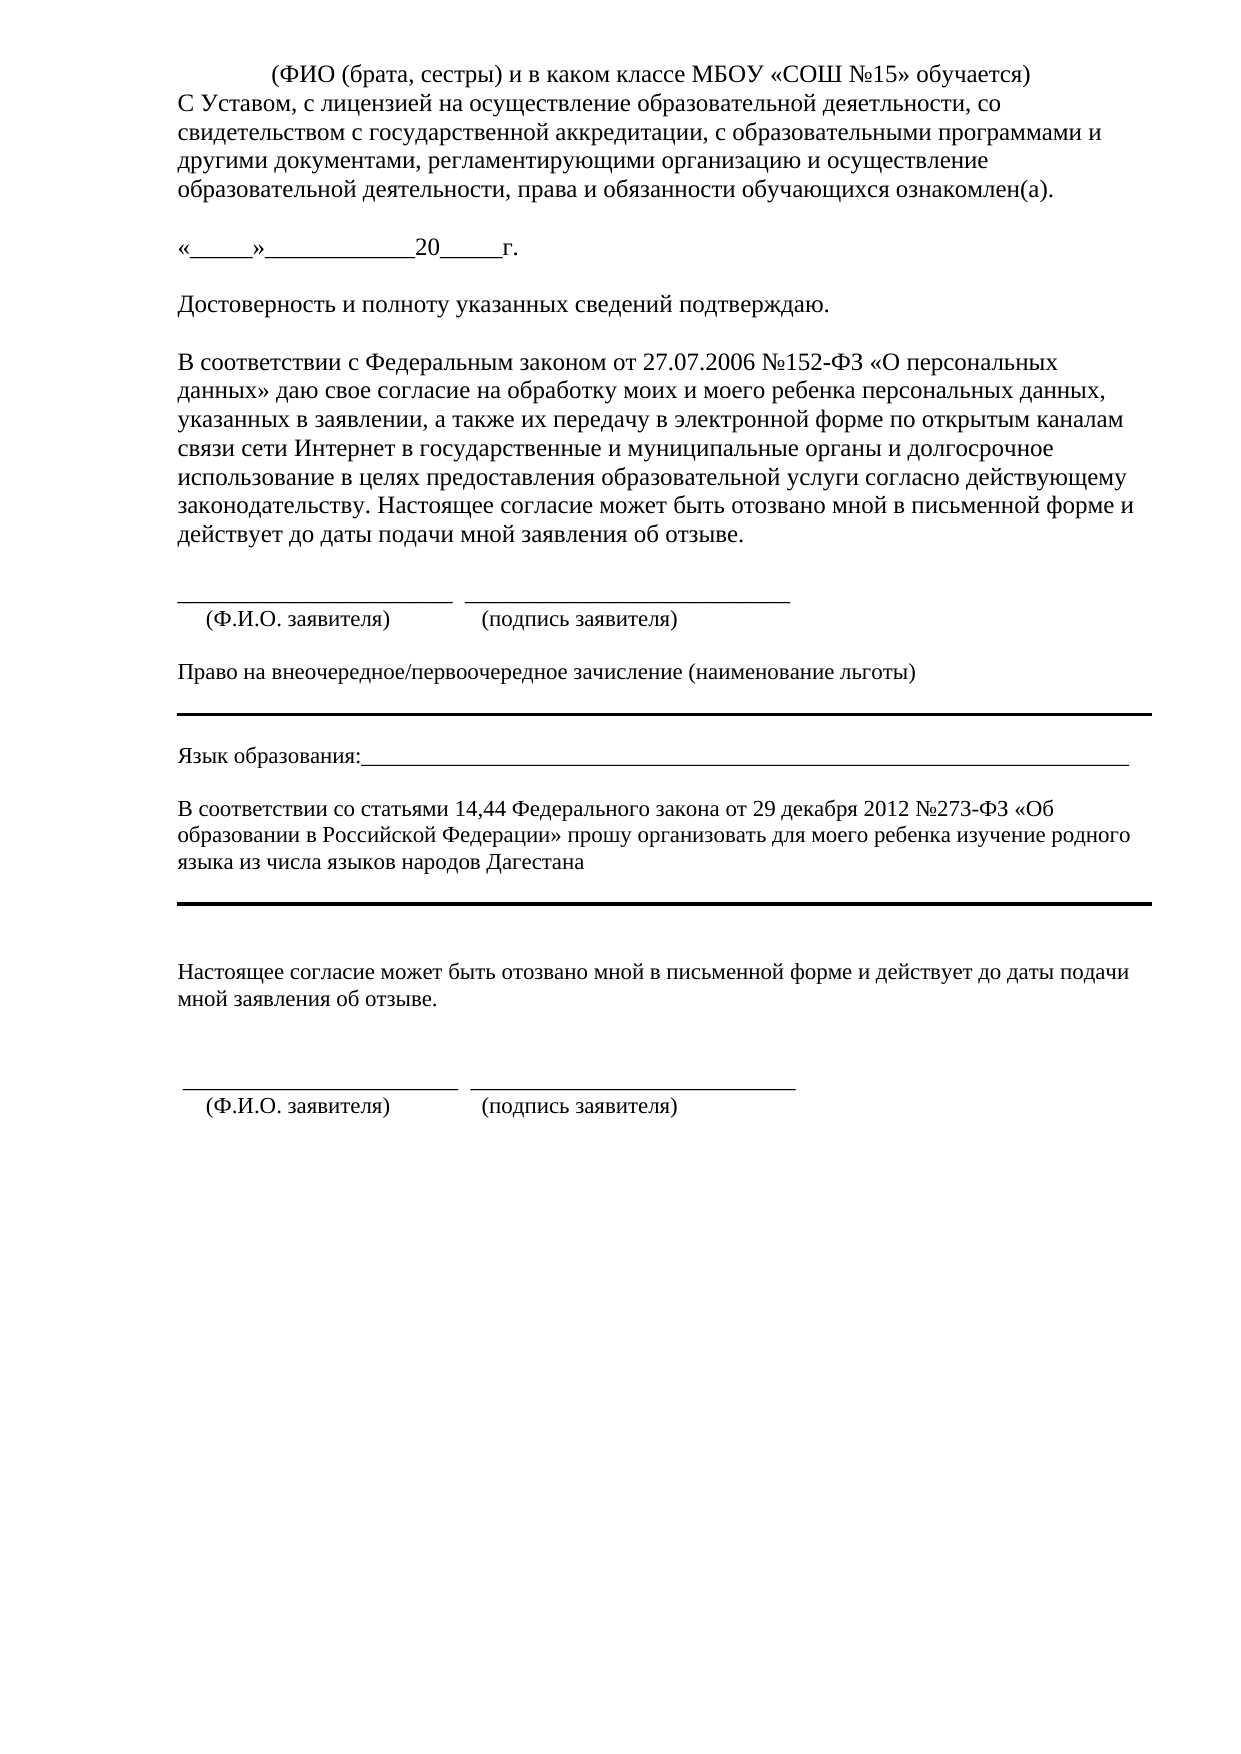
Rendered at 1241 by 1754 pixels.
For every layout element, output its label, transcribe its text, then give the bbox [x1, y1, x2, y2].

text (Ф.И.О. заявителя) (подпись заявителя) [177, 1092, 1152, 1119]
text ______________________ __________________________ [177, 1064, 1152, 1092]
text Достоверность и полноту указанных сведений подтверждаю. [177, 289, 1152, 318]
text (Ф.И.О. заявителя) (подпись заявителя) [177, 605, 1152, 632]
text ______________________ __________________________ [177, 577, 1152, 605]
text Настоящее согласие может быть отозвано мной в письменной форме и действует до даты подачи мной заявления об отзыве. [177, 958, 1152, 1011]
text В соответствии с Федеральным законом от 27.07.2006 №152-ФЗ «О персональных данных» даю свое согласие на обработку моих и моего ребенка персональных данных, указанных в заявлении, а также их передачу в электронной форме по открытым каналам связи сети Интернет в государственные и муниципальные органы и долгосрочное использование в целях предоставления образовательной услуги согласно действующему законодательству. Настоящее согласие может быть отозвано мной в письменной форме и действует до даты подачи мной заявления об отзыве. [177, 347, 1152, 548]
text «_____»____________20_____г. [177, 232, 1152, 260]
text В соответствии со статьями 14,44 Федерального закона от 29 декабря 2012 №273-ФЗ «Об образовании в Российской Федерации» прошу организовать для моего ребенка изучение родного языка из числа языков народов Дагестана [177, 795, 1152, 874]
text Язык образования:___________________________________________________________________ [177, 742, 1152, 769]
text Право на внеочередное/первоочередное зачисление (наименование льготы) [177, 658, 1152, 684]
text С Уставом, с лицензией на осуществление образовательной деяетльности, со свидетельством с государственной аккредитации, с образовательными программами и другими документами, регламентирующими организацию и осуществление образовательной деятельности, права и обязанности обучающихся ознакомлен(а). [177, 88, 1152, 203]
text (ФИО (брата, сестры) и в каком классе МБОУ «СОШ №15» обучается) [177, 59, 1152, 88]
